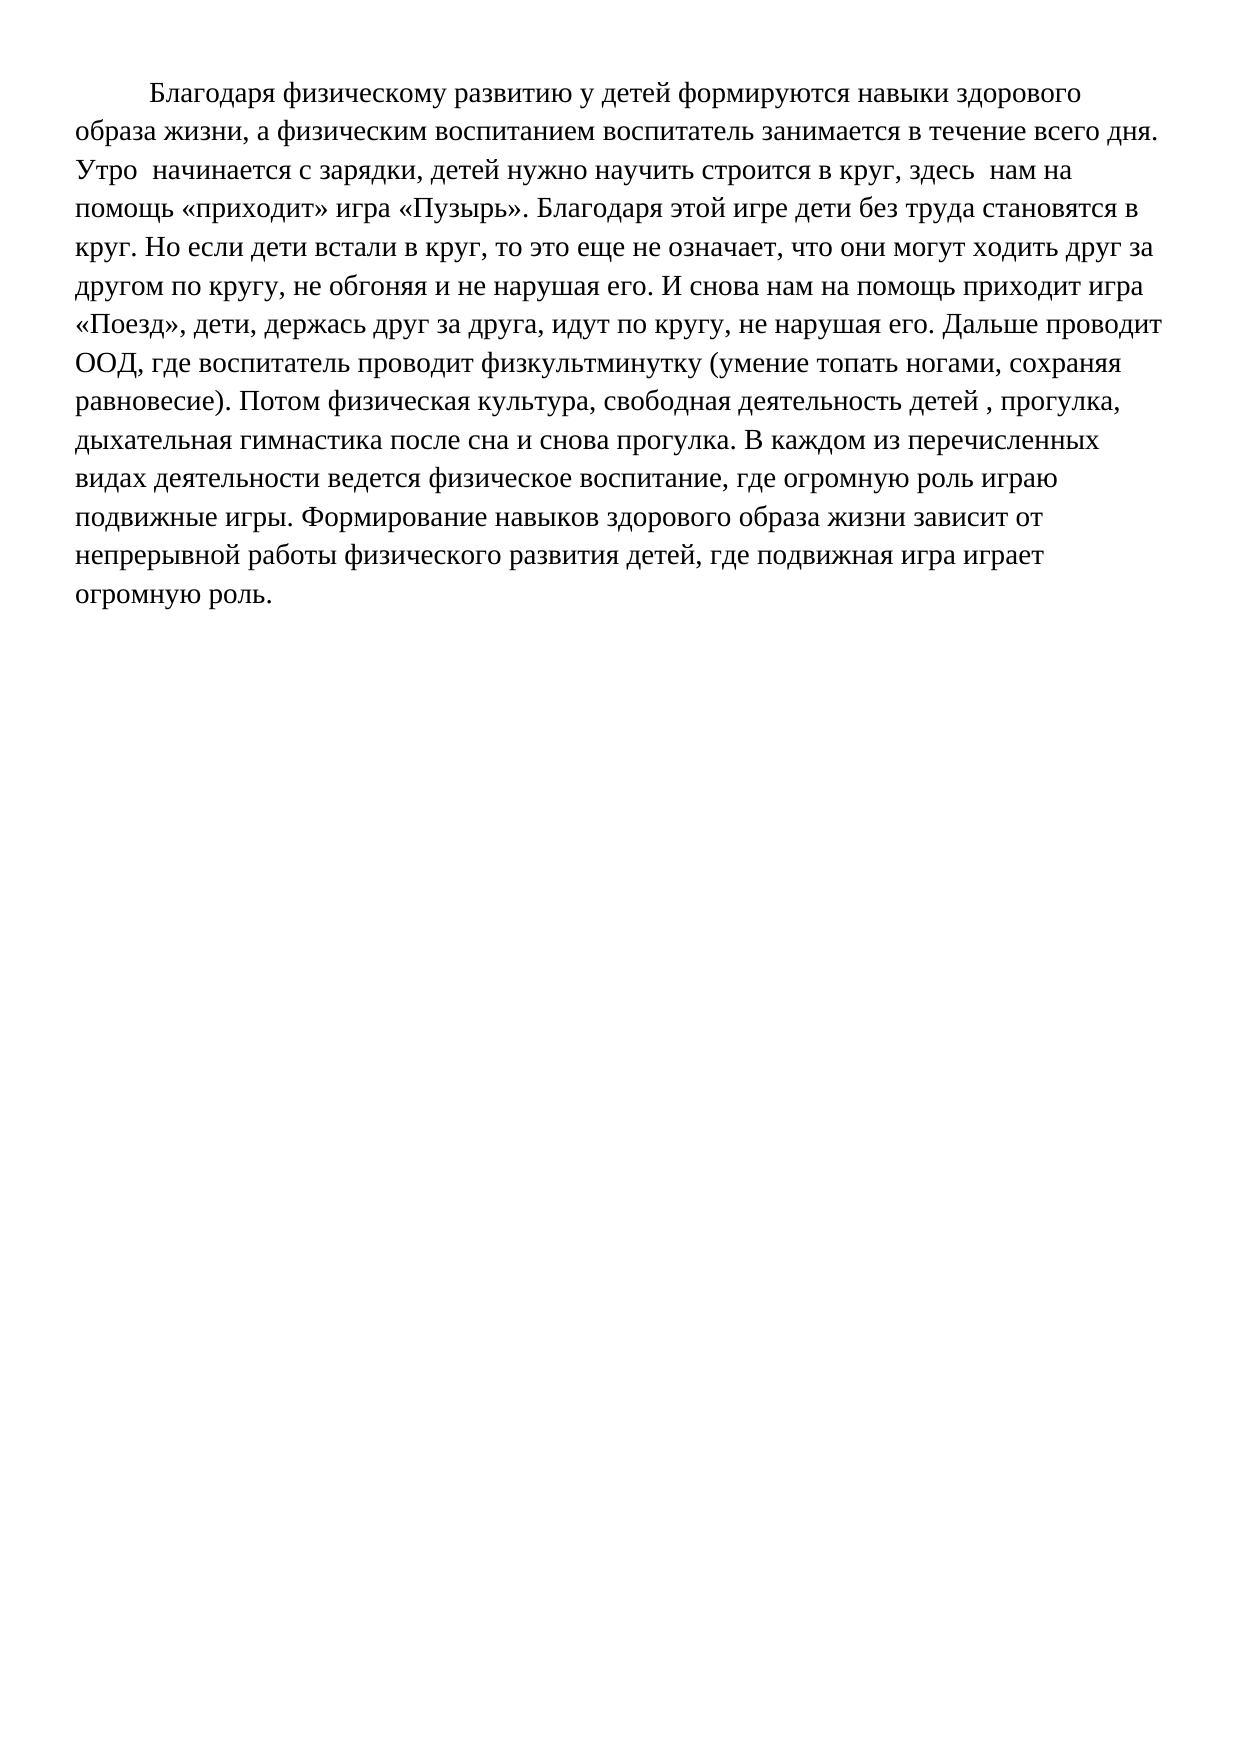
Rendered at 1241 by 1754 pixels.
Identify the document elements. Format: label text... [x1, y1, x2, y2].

text Благодаря физическому развитию у детей формируются навыки здорового образа жизни, а физическим воспитанием воспитатель занимается в течение всего дня. Утро начинается с зарядки, детей нужно научить строится в круг, здесь нам на помощь «приходит» игра «Пузырь». Благодаря этой игре дети без труда становятся в круг. Но если дети встали в круг, то это еще не означает, что они могут ходить друг за другом по кругу, не обгоняя и не нарушая его. И снова нам на помощь приходит игра «Поезд», дети, держась друг за друга, идут по кругу, не нарушая его. Дальше проводит ООД, где воспитатель проводит физкультминутку (умение топать ногами, сохраняя равновесие). Потом физическая культура, свободная деятельность детей , прогулка, дыхательная гимнастика после сна и снова прогулка. В каждом из перечисленных видах деятельности ведется физическое воспитание, где огромную роль играю подвижные игры. Формирование навыков здорового образа жизни зависит от непрерывной работы физического развития детей, где подвижная игра играет огромную роль. [75, 75, 1165, 609]
